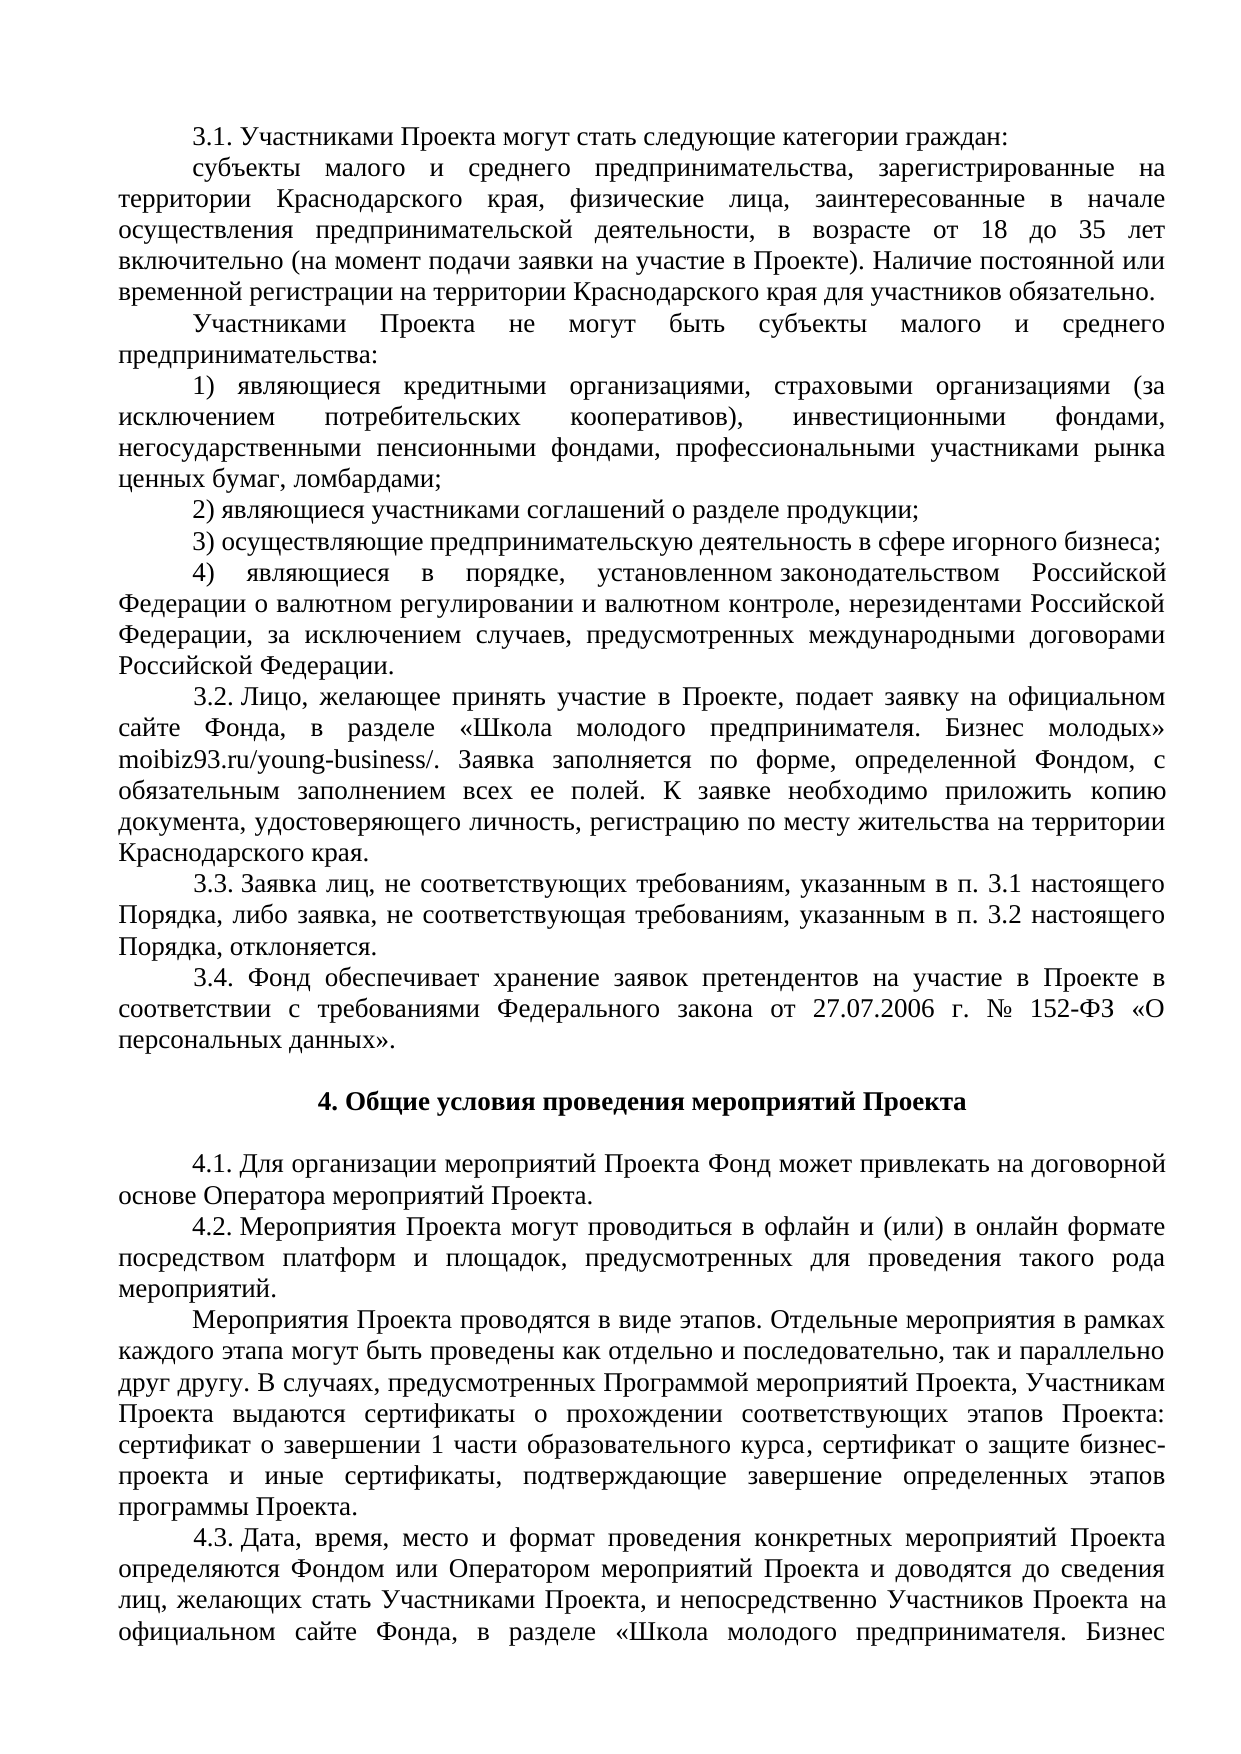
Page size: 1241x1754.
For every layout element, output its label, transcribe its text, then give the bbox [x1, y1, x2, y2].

text Мероприятия Проекта проводятся в виде этапов. Отдельные мероприятия в рамках каждого этапа могут быть проведены как отдельно и последовательно, так и параллельно друг другу. В случаях, предусмотренных Программой мероприятий Проекта, Участникам Проекта выдаются сертификаты о прохождении соответствующих этапов Проекта: сертификат о завершении 1 части образовательного курса, сертификат о защите бизнес-проекта и иные сертификаты, подтверждающие завершение определенных этапов программы Проекта. [118, 1303, 1167, 1521]
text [118, 1521, 1167, 1646]
text 4) являющиеся в порядке, установленном законодательством Российской Федерации о валютном регулировании и валютном контроле, нерезидентами Российской Федерации, за исключением случаев, предусмотренных международными договорами Российской Федерации. [118, 556, 1167, 680]
text 3) осуществляющие предпринимательскую деятельность в сфере игорного бизнеса; [118, 525, 1167, 556]
text 4.1. Для организации мероприятий Проекта Фонд может привлекать на договорной основе Оператора мероприятий Проекта. [118, 1148, 1167, 1210]
text 2) являющиеся участниками соглашений о разделе продукции; [118, 493, 1167, 525]
text 3.4. Фонд обеспечивает хранение заявок претендентов на участие в Проекте в соответствии с требованиями Федерального закона от 27.07.2006 г. № 152-ФЗ «О персональных данных». [118, 961, 1167, 1054]
text 4. Общие условия проведения мероприятий Проекта [118, 1085, 1167, 1116]
text Участниками Проекта не могут быть субъекты малого и среднего предпринимательства: [118, 307, 1167, 369]
text 3.3. Заявка лиц, не соответствующих требованиям, указанным в п. 3.1 настоящего Порядка, либо заявка, не соответствующая требованиям, указанным в п. 3.2 настоящего Порядка, отклоняется. [118, 867, 1167, 961]
list субъекты малого и среднего предпринимательства, зарегистрированные на территории Краснодарского края, физические лица, заинтересованные в начале осуществления предпринимательской деятельности, в возрасте от 18 до 35 лет включительно (на момент подачи заявки на участие в Проекте). Наличие постоянной или временной регистрации на территории Краснодарского края для участников обязательно. [118, 151, 1167, 307]
text 3.2. Лицо, желающее принять участие в Проекте, подает заявку на официальном сайте Фонда, в разделе «Школа молодого предпринимателя. Бизнес молодых» moibiz93.ru/young-business/. Заявка заполняется по форме, определенной Фондом, с обязательным заполнением всех ее полей. К заявке необходимо приложить копию документа, удостоверяющего личность, регистрацию по месту жительства на территории Краснодарского края. [118, 680, 1167, 867]
text 3.1. Участниками Проекта могут стать следующие категории граждан: [118, 120, 1167, 151]
text 1) являющиеся кредитными организациями, страховыми организациями (за исключением потребительских кооперативов), инвестиционными фондами, негосударственными пенсионными фондами, профессиональными участниками рынка ценных бумаг, ломбардами; [118, 369, 1167, 493]
text 4.2. Мероприятия Проекта могут проводиться в офлайн и (или) в онлайн формате посредством платформ и площадок, предусмотренных для проведения такого рода мероприятий. [118, 1210, 1167, 1303]
